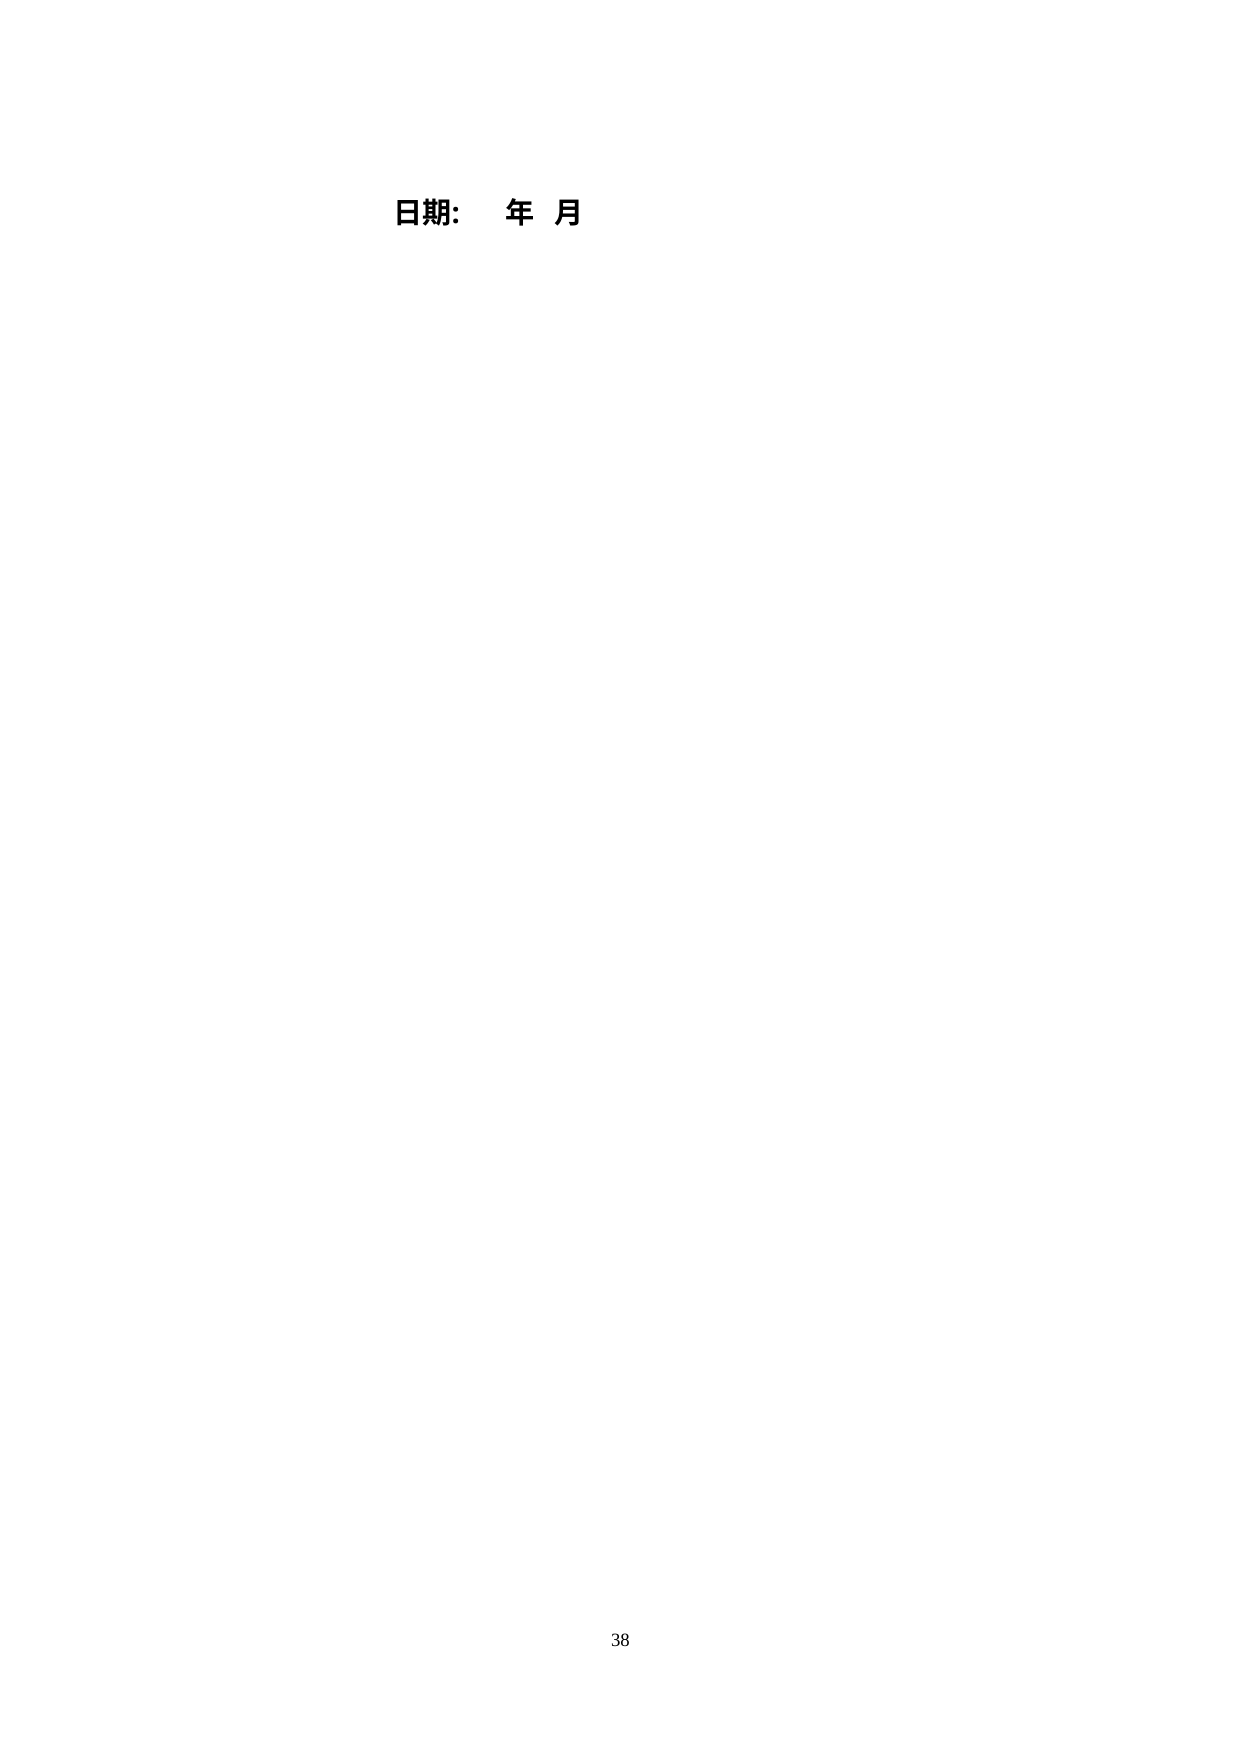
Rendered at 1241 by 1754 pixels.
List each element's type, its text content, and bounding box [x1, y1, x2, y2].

text 日期: 年 月 [165, 178, 1031, 243]
